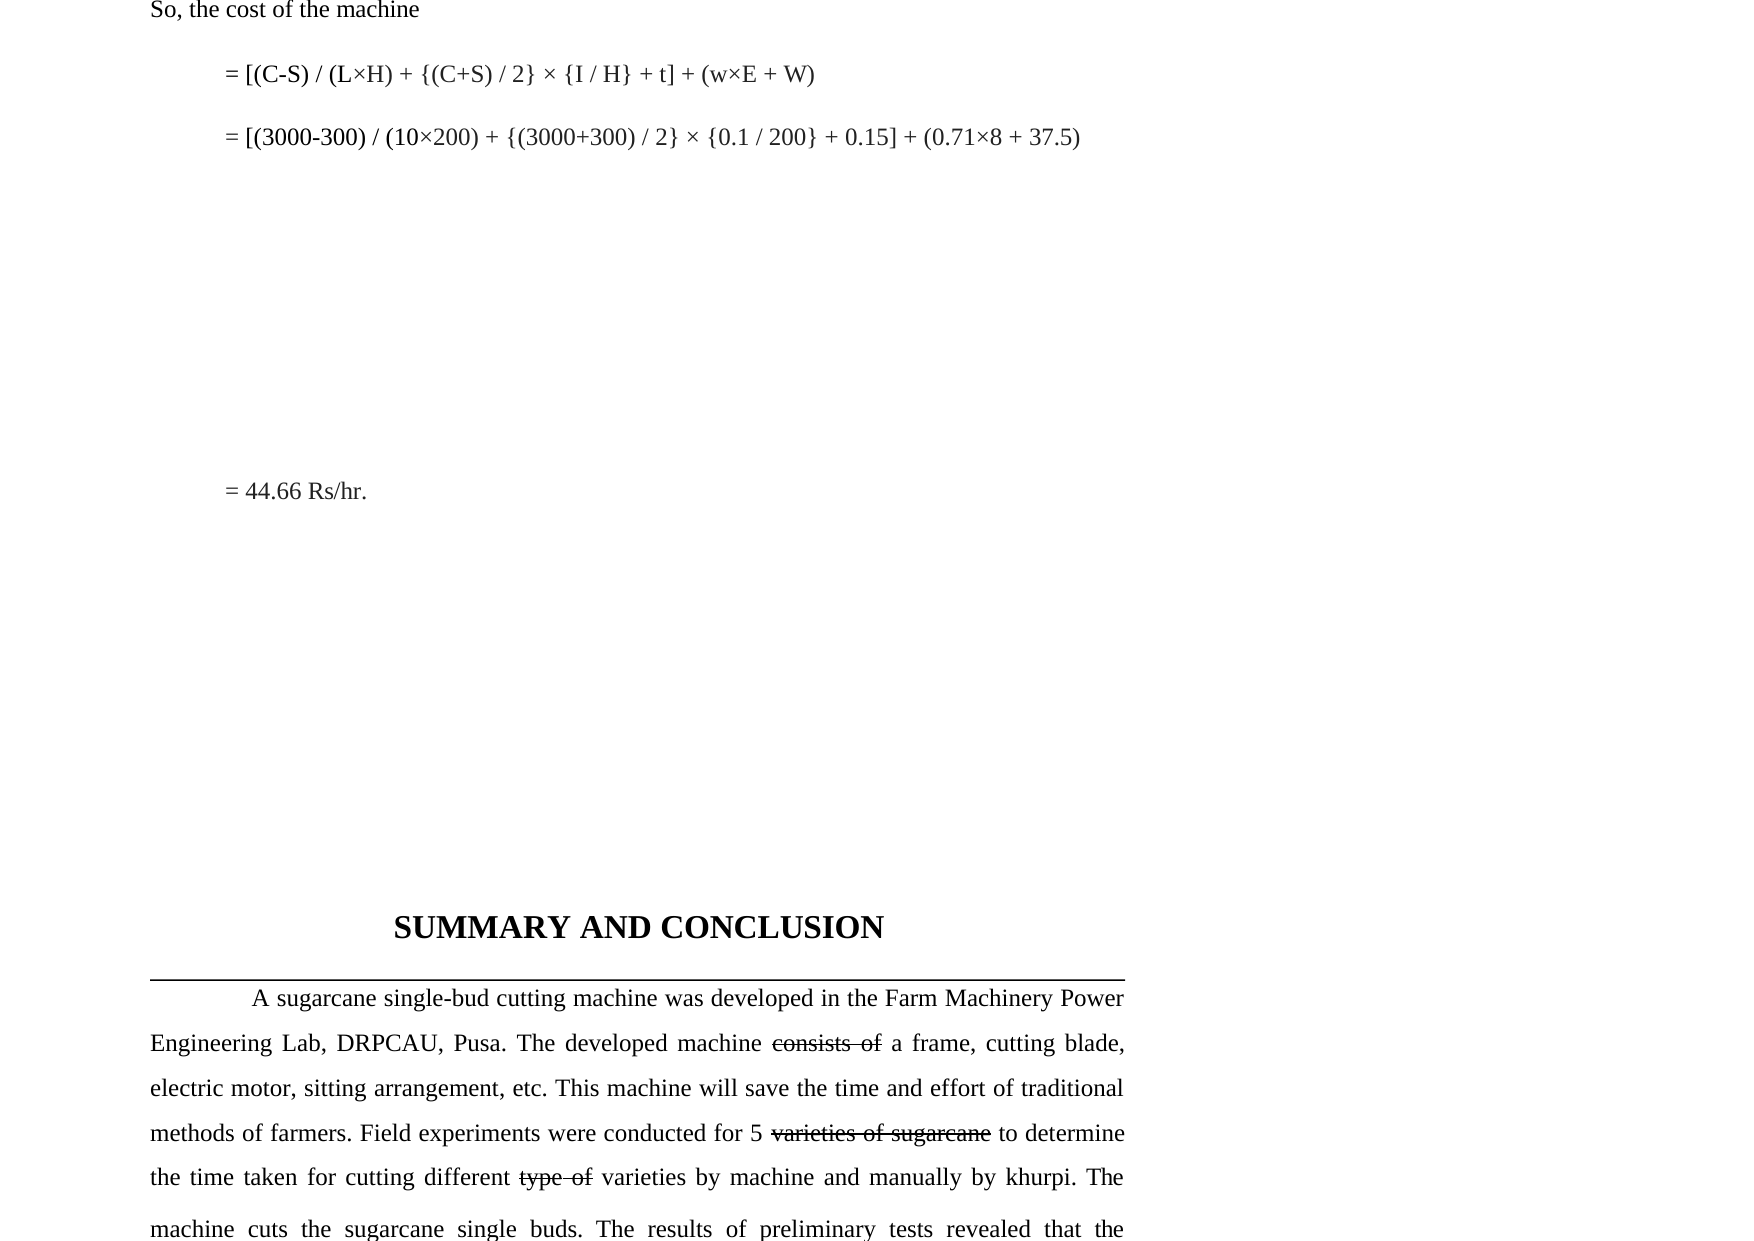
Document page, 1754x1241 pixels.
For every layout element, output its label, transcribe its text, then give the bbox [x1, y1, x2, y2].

text = [(C-S) / (L×H) + {(C+S) / 2} × {I / H} + t] + (w×E + W) [225, 59, 1503, 88]
text So, the cost of the machine [150, 0, 1503, 22]
text A sugarcane single-bud cutting machine was developed in the Farm Machinery Power Engineering Lab, DRPCAU, Pusa. The developed machine consists of a frame, cutting blade, electric motor, sitting arrangement, etc. This machine will save the time and effort of traditional methods of farmers. Field experiments were conducted for 5 varieties of sugarcane to determine the time taken for cutting different type of varieties by machine and manually by khurpi. The [150, 983, 1125, 1191]
subtitle SUMMARY AND CONCLUSION [393, 908, 1503, 946]
text = 44.66 Rs/hr. [225, 476, 1503, 505]
text = [(3000-300) / (10×200) + {(3000+300) / 2} × {0.1 / 200} + 0.15] + (0.71×8 + 37.5) [225, 122, 1503, 150]
